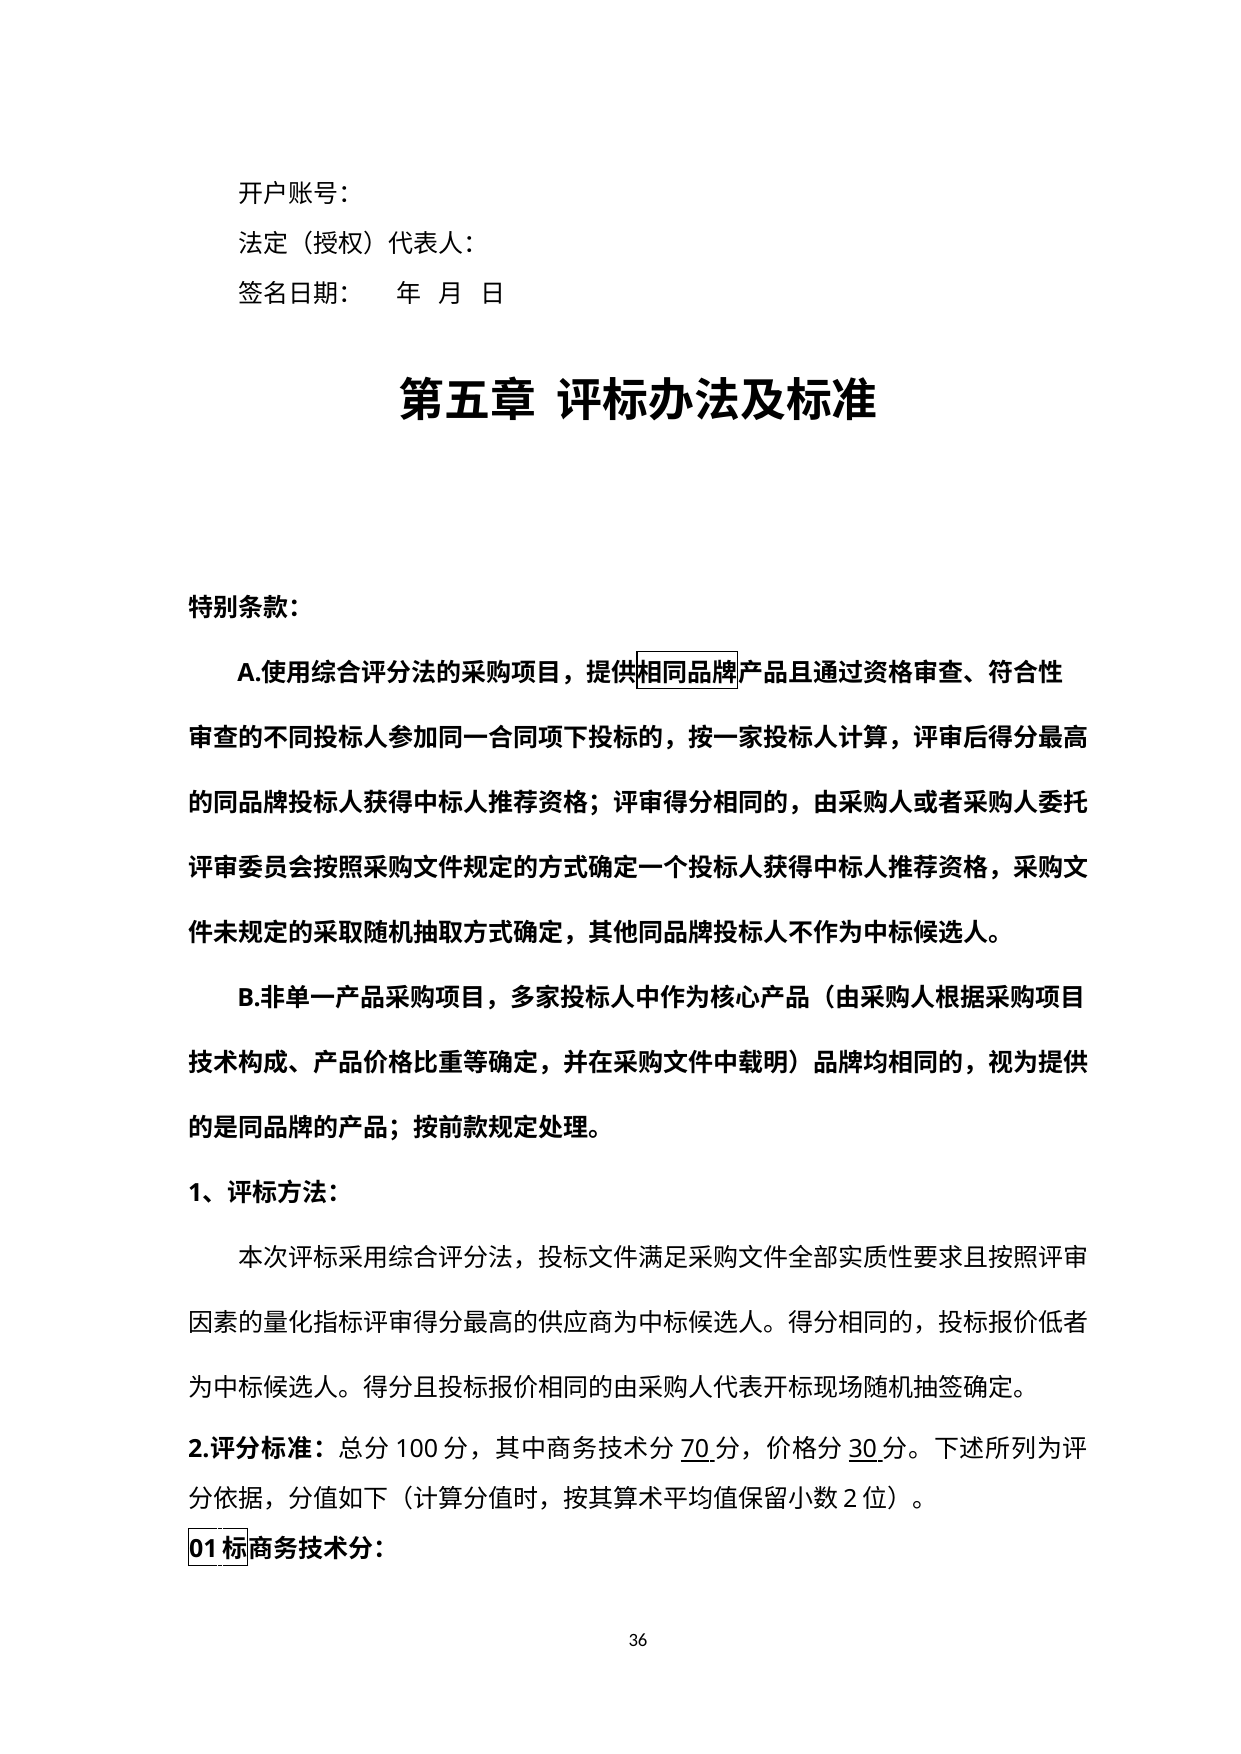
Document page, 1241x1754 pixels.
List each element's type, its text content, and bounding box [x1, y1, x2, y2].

text A.使用综合评分法的采购项目，提供相同品牌产品且通过资格审查、符合性审查的不同投标人参加同一合同项下投标的，按一家投标人计算，评审后得分最高的同品牌投标人获得中标人推荐资格；评审得分相同的，由采购人或者采购人委托评审委员会按照采购文件规定的方式确定一个投标人获得中标人推荐资格，采购文件未规定的采取随机抽取方式确定，其他同品牌投标人不作为中标候选人。 [188, 638, 1088, 963]
subtitle 第五章 评标办法及标准 [188, 347, 1088, 445]
text 1、评标方法： [188, 1158, 1088, 1223]
text 01标商务技术分： [188, 1518, 1088, 1568]
text 法定（授权）代表人： [188, 212, 1088, 262]
text 签名日期： 年 月 日 [188, 262, 1088, 312]
text 开户账号： [188, 162, 1088, 212]
text 特别条款： [188, 573, 1088, 638]
text 2.评分标准：总分100分，其中商务技术分70分，价格分30分。下述所列为评分依据，分值如下（计算分值时，按其算术平均值保留小数2位）。 [188, 1418, 1088, 1518]
text B.非单一产品采购项目，多家投标人中作为核心产品（由采购人根据采购项目技术构成、产品价格比重等确定，并在采购文件中载明）品牌均相同的，视为提供的是同品牌的产品；按前款规定处理。 [188, 963, 1088, 1158]
text 本次评标采用综合评分法，投标文件满足采购文件全部实质性要求且按照评审因素的量化指标评审得分最高的供应商为中标候选人。得分相同的，投标报价低者为中标候选人。得分且投标报价相同的由采购人代表开标现场随机抽签确定。 [188, 1223, 1088, 1418]
